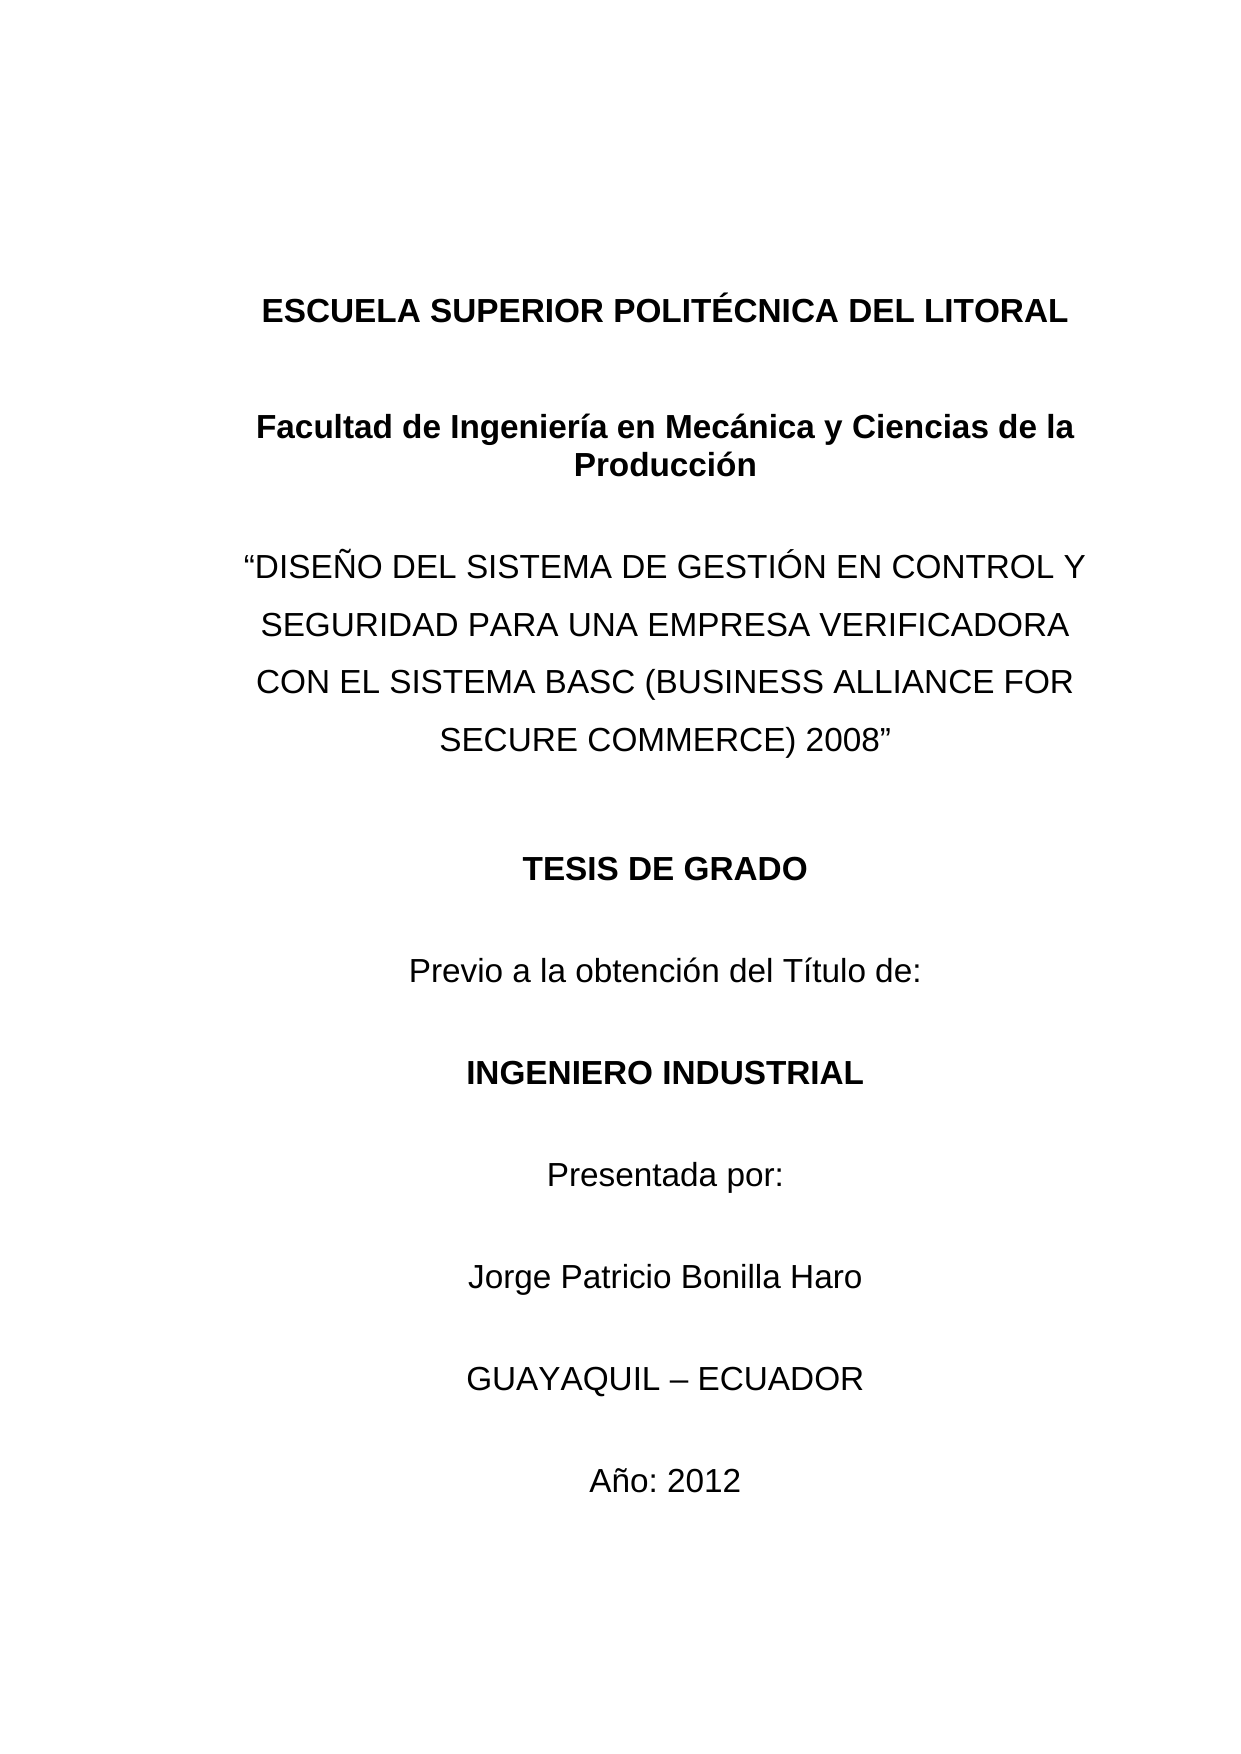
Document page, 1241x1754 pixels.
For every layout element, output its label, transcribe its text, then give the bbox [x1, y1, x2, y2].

text INGENIERO INDUSTRIAL [240, 1053, 1090, 1092]
text TESIS DE GRADO [240, 849, 1090, 888]
text “DISEÑO DEL SISTEMA DE GESTIÓN EN CONTROL Y SEGURIDAD PARA UNA EMPRESA VERIFICADORA CON EL SISTEMA BASC (BUSINESS ALLIANCE FOR SECURE COMMERCE) 2008” [240, 547, 1090, 758]
text ESCUELA SUPERIOR POLITÉCNICA DEL LITORAL [240, 291, 1090, 329]
text Facultad de Ingeniería en Mecánica y Ciencias de la Producción [240, 407, 1090, 484]
text Previo a la obtención del Título de: [240, 951, 1090, 990]
text Año: 2012 [240, 1461, 1090, 1499]
text Presentada por: [240, 1155, 1090, 1193]
text Jorge Patricio Bonilla Haro [240, 1257, 1090, 1295]
text GUAYAQUIL – ECUADOR [240, 1359, 1090, 1397]
